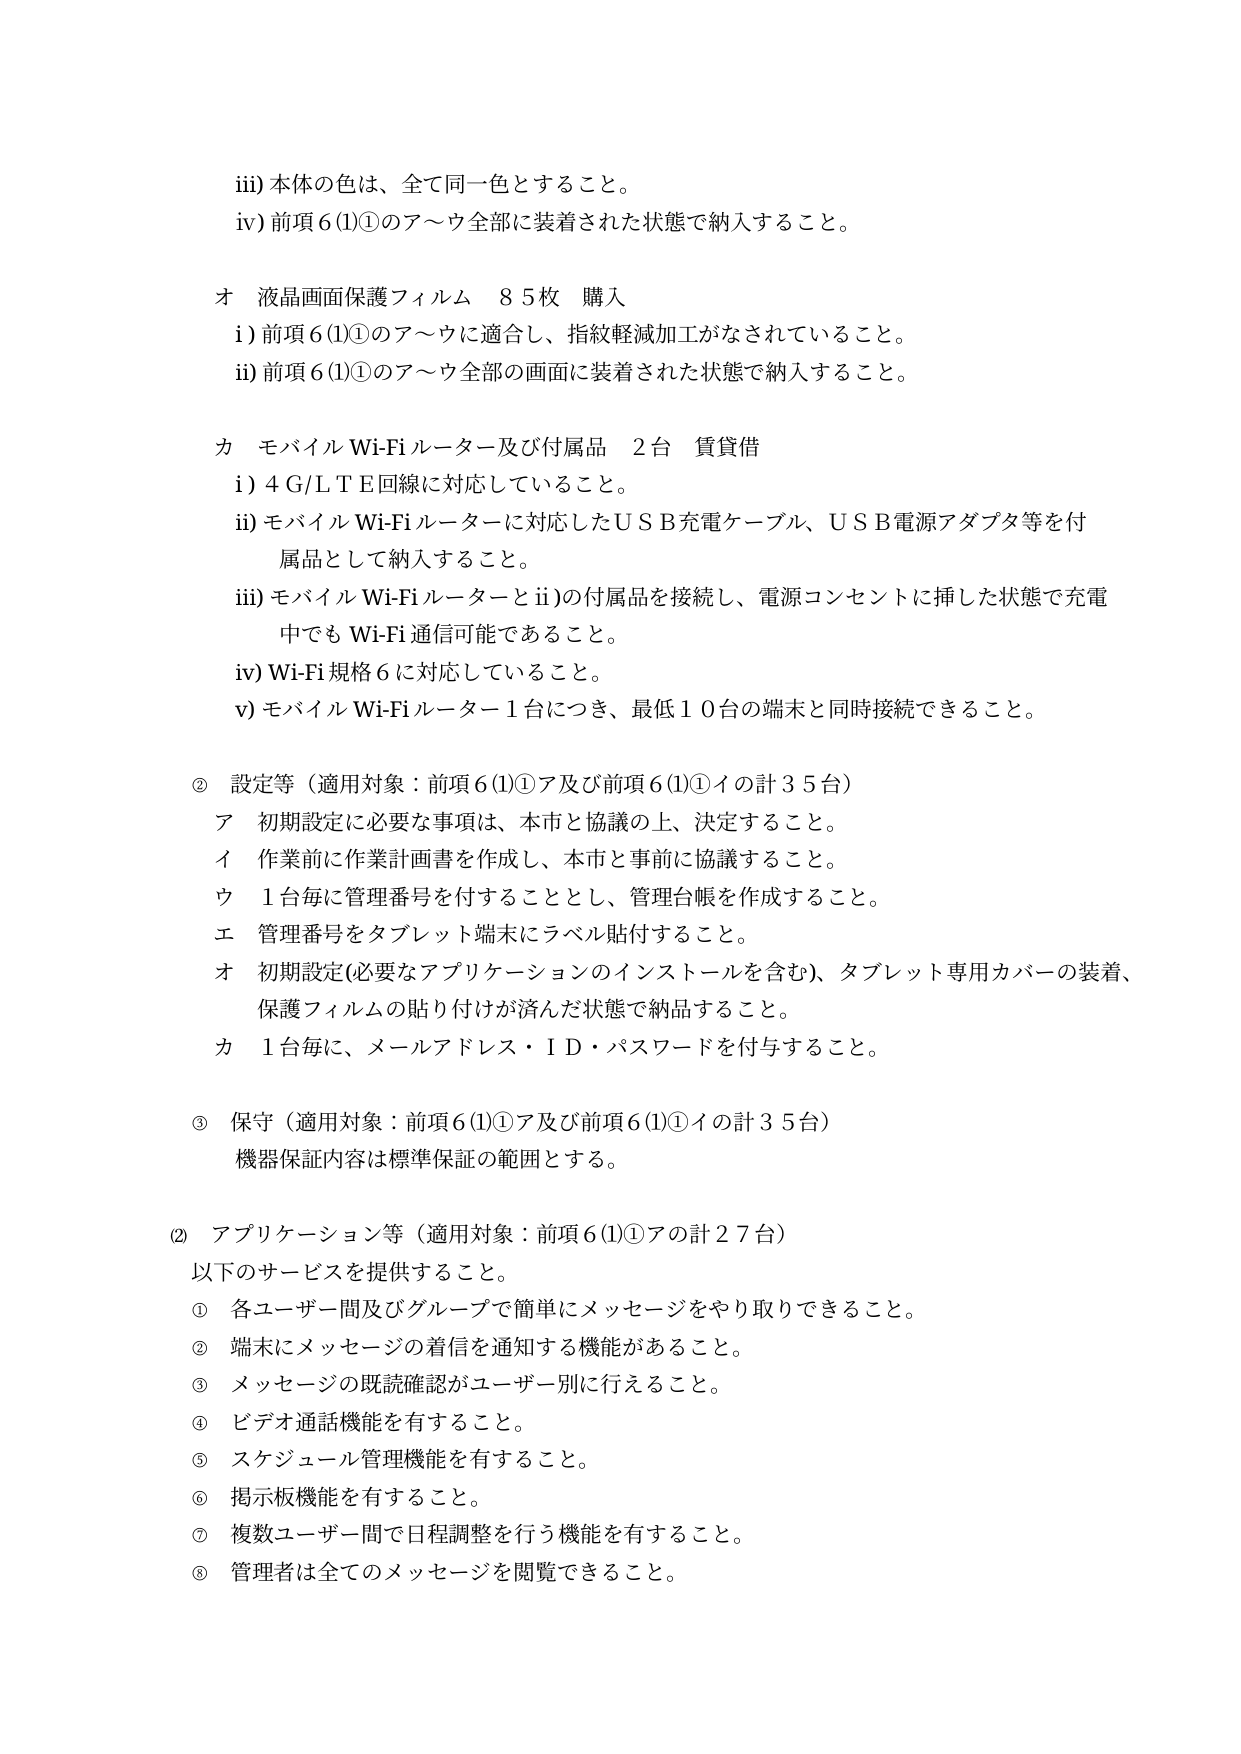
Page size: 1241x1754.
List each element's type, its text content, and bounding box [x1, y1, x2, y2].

text ⅱ) モバイルWi-Fiルーターに対応したＵＳＢ充電ケーブル、ＵＳＢ電源アダプタ等を付 [148, 502, 1122, 539]
text ⑧ 管理者は全てのメッセージを閲覧できること。 [148, 1552, 1122, 1589]
text ② 端末にメッセージの着信を通知する機能があること。 [148, 1327, 1122, 1364]
text ⑦ 複数ユーザー間で日程調整を行う機能を有すること。 [148, 1514, 1122, 1552]
text ⅲ) 本体の色は、全て同一色とすること。 [148, 164, 1122, 202]
text カ モバイルWi-Fiルーター及び付属品 ２台 賃貸借 [148, 427, 1122, 464]
text 属品として納入すること。 [148, 539, 1122, 577]
text 中でもWi-Fi通信可能であること。 [148, 614, 1122, 652]
text 以下のサービスを提供すること。 [148, 1252, 1122, 1289]
text ③ メッセージの既読確認がユーザー別に行えること。 [148, 1364, 1122, 1402]
text 機器保証内容は標準保証の範囲とする。 [148, 1139, 1122, 1177]
text オ 液晶画面保護フィルム ８５枚 購入 [148, 277, 1122, 314]
text i ) 前項６⑴①のア～ウに適合し、指紋軽減加工がなされていること。 [148, 314, 1122, 352]
text ア 初期設定に必要な事項は、本市と協議の上、決定すること。 [148, 802, 1122, 839]
text ⅲ) モバイルWi-Fiルーターとⅱ)の付属品を接続し、電源コンセントに挿した状態で充電 [148, 577, 1122, 614]
text ② 設定等（適用対象：前項６⑴①ア及び前項６⑴①イの計３５台） [148, 764, 1122, 802]
text ウ １台毎に管理番号を付することとし、管理台帳を作成すること。 [148, 877, 1122, 914]
text ⅳ) 前項６⑴①のア～ウ全部に装着された状態で納入すること。 [148, 202, 1122, 239]
text エ 管理番号をタブレット端末にラベル貼付すること。 [148, 914, 1122, 952]
text オ 初期設定(必要なアプリケーションのインストールを含む)、タブレット専用カバーの装着、保護フィルムの貼り付けが済んだ状態で納品すること。 [213, 952, 1122, 1027]
text ④ ビデオ通話機能を有すること。 [148, 1402, 1122, 1439]
text ⅳ) Wi-Fi規格６に対応していること。 [148, 652, 1122, 689]
text ⅴ) モバイルWi-Fiルーター１台につき、最低１０台の端末と同時接続できること。 [148, 689, 1122, 727]
text カ １台毎に、メールアドレス・ＩＤ・パスワードを付与すること。 [148, 1027, 1122, 1064]
text i ) ４Ｇ/ＬＴＥ回線に対応していること。 [148, 464, 1122, 502]
text ⑥ 掲示板機能を有すること。 [148, 1477, 1122, 1514]
text ③ 保守（適用対象：前項６⑴①ア及び前項６⑴①イの計３５台） [148, 1102, 1122, 1139]
text ⅱ) 前項６⑴①のア～ウ全部の画面に装着された状態で納入すること。 [148, 352, 1122, 389]
text ⑤ スケジュール管理機能を有すること。 [148, 1439, 1122, 1477]
text イ 作業前に作業計画書を作成し、本市と事前に協議すること。 [148, 839, 1122, 877]
text ① 各ユーザー間及びグループで簡単にメッセージをやり取りできること。 [148, 1289, 1122, 1327]
text ⑵ アプリケーション等（適用対象：前項６⑴①アの計２７台） [148, 1214, 1122, 1252]
